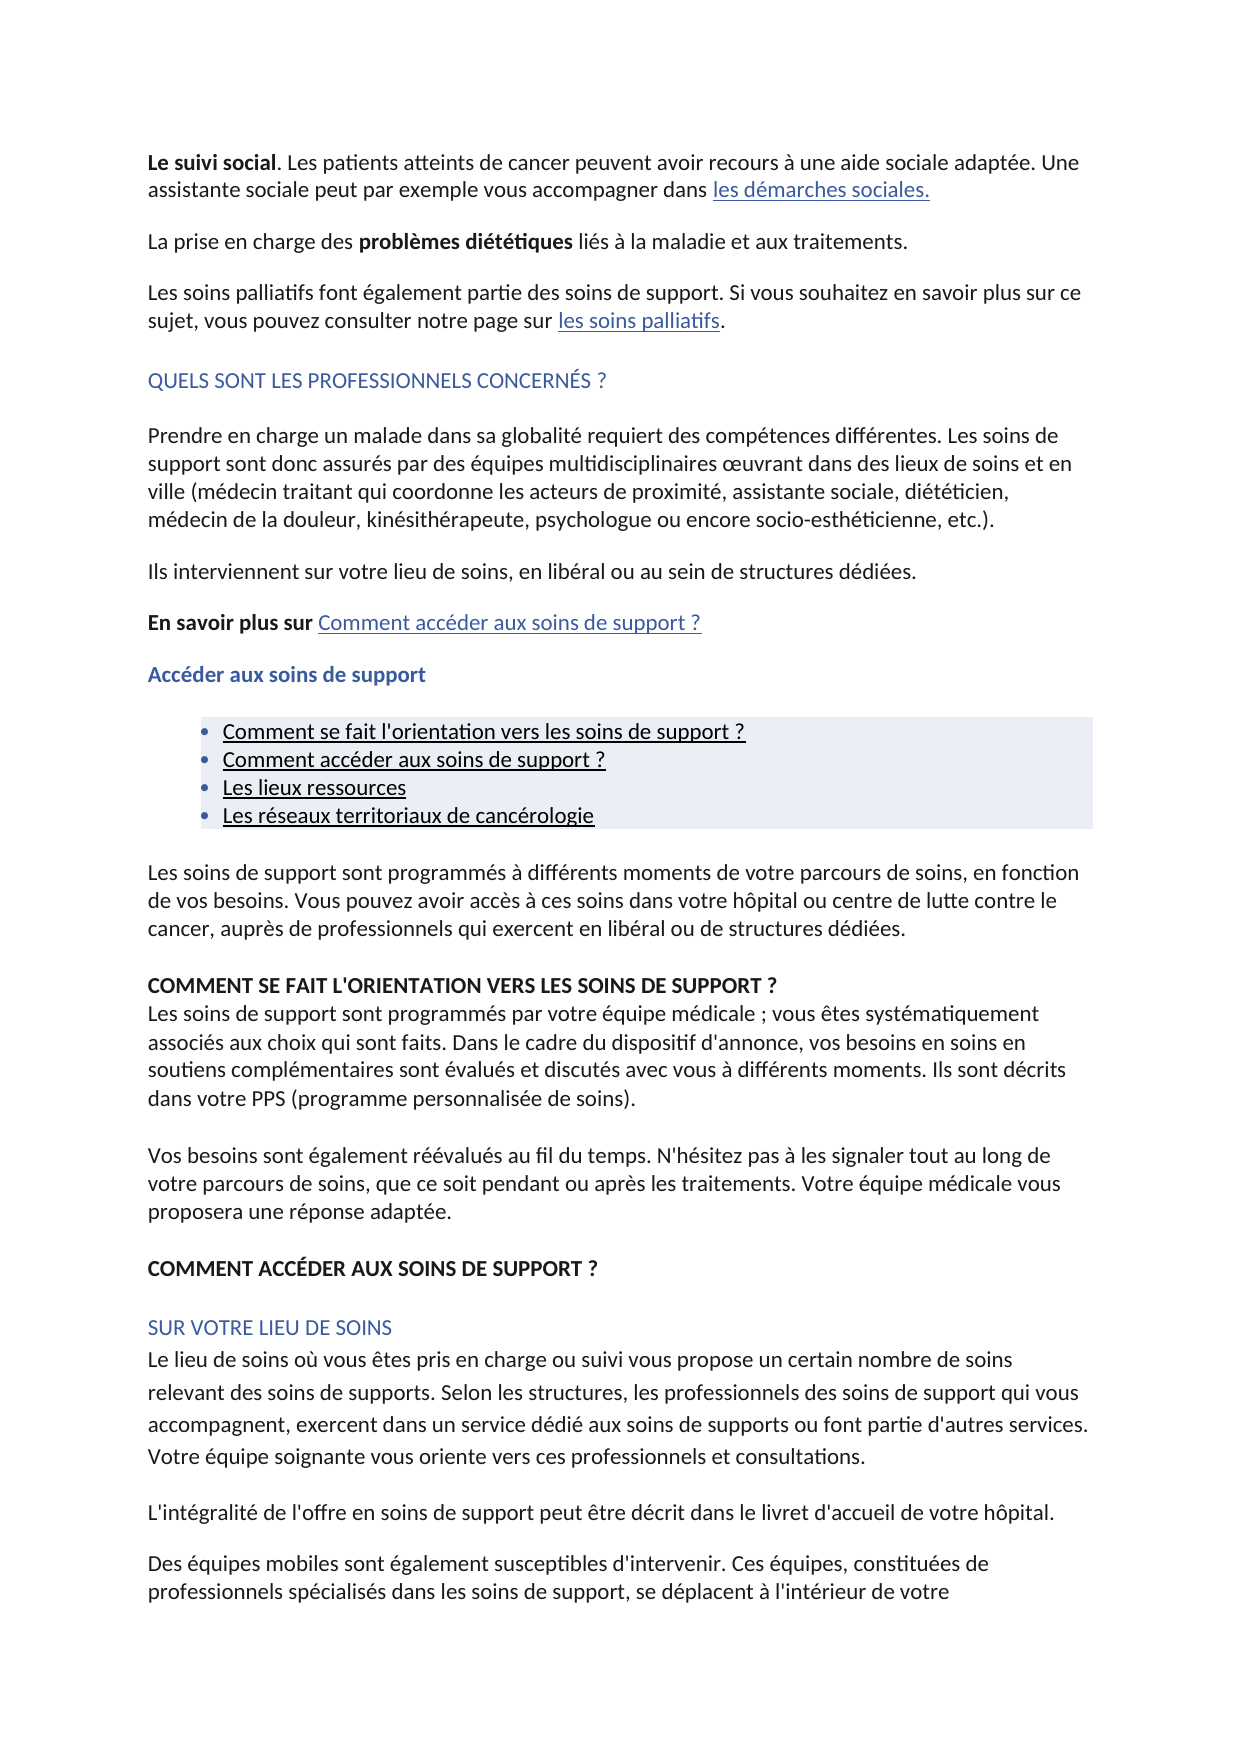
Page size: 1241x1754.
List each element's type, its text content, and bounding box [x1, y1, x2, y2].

text Le suivi social. Les patients atteints de cancer peuvent avoir recours à une aide sociale adaptée. Une assistante sociale peut par exemple vous accompagner dans les démarches sociales. [148, 148, 1093, 204]
list Comment accéder aux soins de support ? [201, 745, 1093, 773]
list Les lieux ressources [201, 773, 1093, 801]
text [148, 1549, 1093, 1605]
text Les soins de support sont programmés à différents moments de votre parcours de soins, en fonction de vos besoins. Vous pouvez avoir accès à ces soins dans votre hôpital ou centre de lutte contre le cancer, auprès de professionnels qui exercent en libéral ou de structures dédiées. [148, 858, 1093, 942]
text L'intégralité de l'offre en soins de support peut être décrit dans le livret d'accueil de votre hôpital. [148, 1498, 1093, 1526]
text La prise en charge des problèmes diététiques liés à la maladie et aux traitements. [148, 227, 1093, 255]
text Les soins palliatifs font également partie des soins de support. Si vous souhaitez en savoir plus sur ce sujet, vous pouvez consulter notre page sur les soins palliatifs. [148, 278, 1093, 334]
text Vos besoins sont également réévalués au fil du temps. N'hésitez pas à les signaler tout au long de votre parcours de soins, que ce soit pendant ou après les traitements. Votre équipe médicale vous proposera une réponse adaptée. [148, 1141, 1093, 1225]
subtitle COMMENT SE FAIT L'ORIENTATION VERS LES SOINS DE SUPPORT ? Les soins de support sont programmés par votre équipe médicale ; vous êtes systématiquement associés aux choix qui sont faits. Dans le cadre du dispositif d'annonce, vos besoins en soins en soutiens complémentaires sont évalués et discutés avec vous à différents moments. Ils sont décrits dans votre PPS (programme personnalisée de soins). [148, 972, 1093, 1112]
subtitle COMMENT ACCÉDER AUX SOINS DE SUPPORT ? [148, 1254, 1093, 1282]
text En savoir plus sur Comment accéder aux soins de support ? [148, 608, 1093, 636]
subtitle SUR VOTRE LIEU DE SOINS Le lieu de soins où vous êtes pris en charge ou suivi vous propose un certain nombre de soins relevant des soins de supports. Selon les structures, les professionnels des soins de support qui vous accompagnent, exercent dans un service dédié aux soins de supports ou font partie d'autres services. Votre équipe soignante vous oriente vers ces professionnels et consultations. [148, 1313, 1093, 1470]
list Les réseaux territoriaux de cancérologie [201, 801, 1093, 829]
list Comment se fait l'orientation vers les soins de support ? [201, 717, 1093, 745]
text Ils interviennent sur votre lieu de soins, en libéral ou au sein de structures dédiées. [148, 557, 1093, 585]
subtitle QUELS SONT LES PROFESSIONNELS CONCERNÉS ? [148, 366, 1093, 394]
text Prendre en charge un malade dans sa globalité requiert des compétences différentes. Les soins de support sont donc assurés par des équipes multidisciplinaires œuvrant dans des lieux de soins et en ville (médecin traitant qui coordonne les acteurs de proximité, assistante sociale, diététicien, médecin de la douleur, kinésithérapeute, psychologue ou encore socio-esthéticienne, etc.). [148, 421, 1093, 533]
subtitle Accéder aux soins de support [148, 660, 1093, 688]
